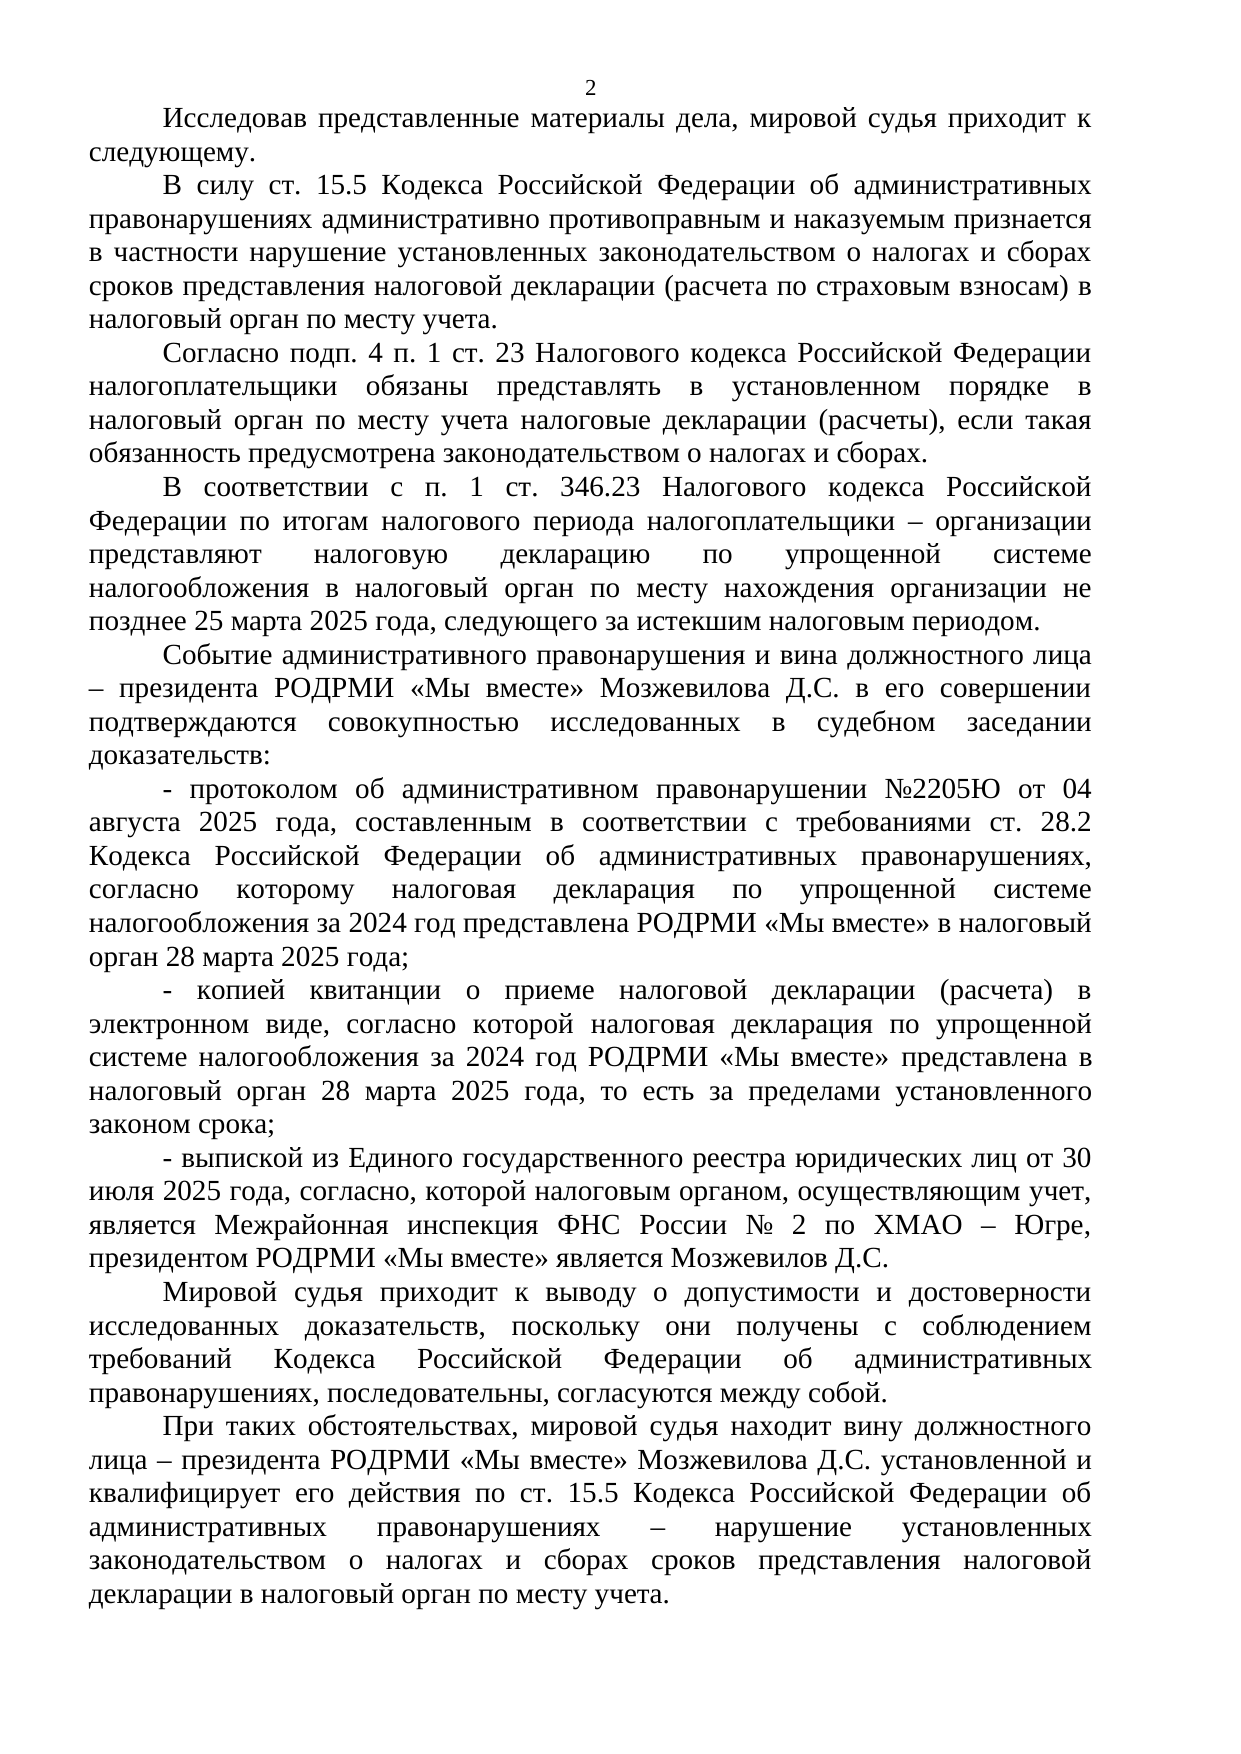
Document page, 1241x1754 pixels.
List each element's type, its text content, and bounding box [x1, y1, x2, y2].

text Исследовав представленные материалы дела, мировой судья приходит к следующему. [89, 100, 1092, 167]
text В соответствии с п. 1 ст. 346.23 Налогового кодекса Российской Федерации по итогам налогового периода налогоплательщики – организации представляют налоговую декларацию по упрощенной системе налогообложения в налоговый орган по месту нахождения организации не позднее 25 марта 2025 года, следующего за истекшим налоговым периодом. [89, 469, 1092, 637]
text - протоколом об административном правонарушении №2205Ю от 04 августа 2025 года, составленным в соответствии с требованиями ст. 28.2 Кодекса Российской Федерации об административных правонарушениях, согласно которому налоговая декларация по упрощенной системе налогообложения за 2024 год представлена РОДРМИ «Мы вместе» в налоговый орган 28 марта 2025 года; [89, 771, 1092, 972]
text - копией квитанции о приеме налоговой декларации (расчета) в электронном виде, согласно которой налоговая декларация по упрощенной системе налогообложения за 2024 год РОДРМИ «Мы вместе» представлена в налоговый орган 28 марта 2025 года, то есть за пределами установленного законом срока; [89, 972, 1092, 1140]
text Мировой судья приходит к выводу о допустимости и достоверности исследованных доказательств, поскольку они получены с соблюдением требований Кодекса Российской Федерации об административных правонарушениях, последовательны, согласуются между собой. [89, 1274, 1092, 1408]
text Согласно подп. 4 п. 1 ст. 23 Налогового кодекса Российской Федерации налогоплательщики обязаны представлять в установленном порядке в налоговый орган по месту учета налоговые декларации (расчеты), если такая обязанность предусмотрена законодательством о налогах и сборах. [89, 335, 1092, 469]
text - выпиской из Единого государственного реестра юридических лиц от 30 июля 2025 года, согласно, которой налоговым органом, осуществляющим учет, является Межрайонная инспекция ФНС России № 2 по ХМАО – Югре, президентом РОДРМИ «Мы вместе» является Мозжевилов Д.С. [89, 1140, 1092, 1274]
text При таких обстоятельствах, мировой судья находит вину должностного лица – президента РОДРМИ «Мы вместе» Мозжевилова Д.С. установленной и квалифицирует его действия по ст. 15.5 Кодекса Российской Федерации об административных правонарушениях – нарушение установленных законодательством о налогах и сборах сроков представления налоговой декларации в налоговый орган по месту учета. [89, 1408, 1092, 1609]
text Событие административного правонарушения и вина должностного лица – президента РОДРМИ «Мы вместе» Мозжевилова Д.С. в его совершении подтверждаются совокупностью исследованных в судебном заседании доказательств: [89, 637, 1092, 771]
text В силу ст. 15.5 Кодекса Российской Федерации об административных правонарушениях административно противоправным и наказуемым признается в частности нарушение установленных законодательством о налогах и сборах сроков представления налоговой декларации (расчета по страховым взносам) в налоговый орган по месту учета. [89, 167, 1092, 335]
